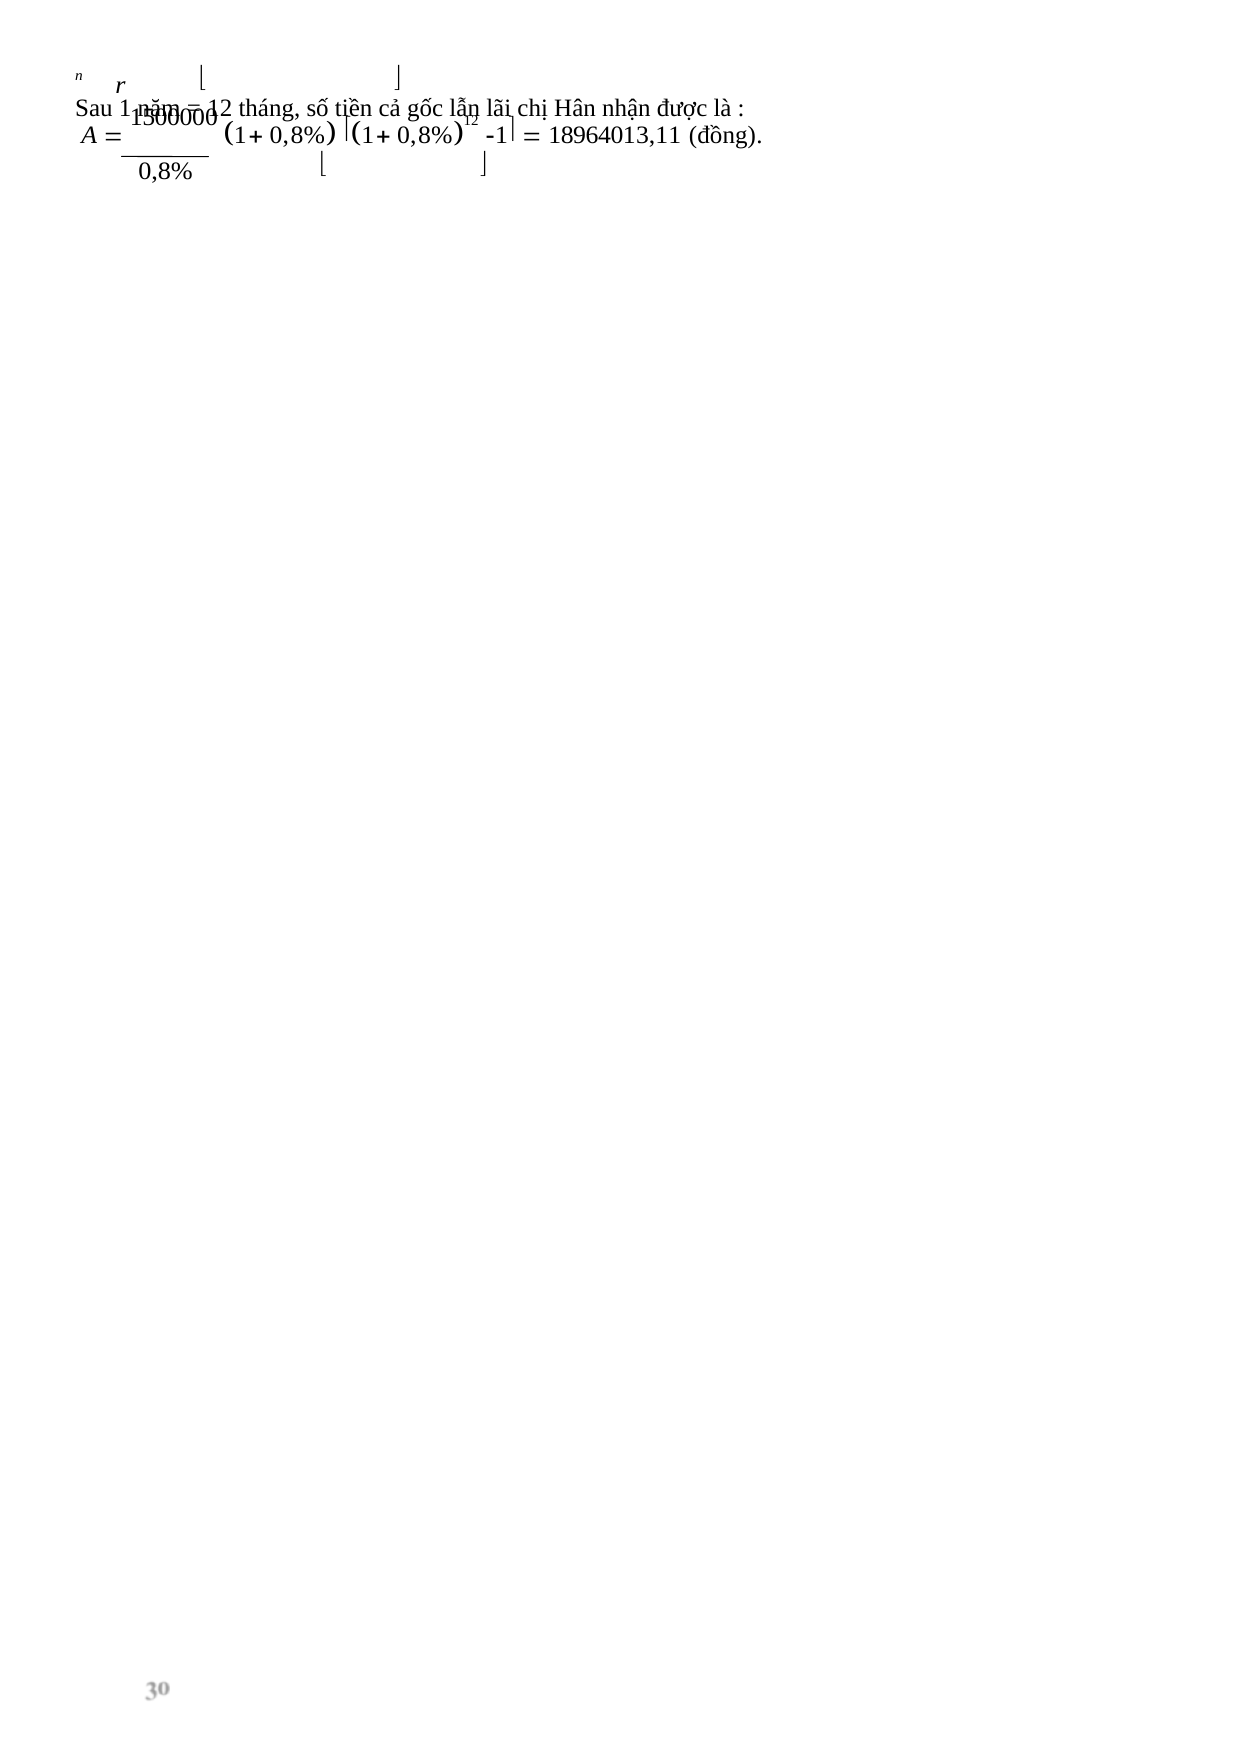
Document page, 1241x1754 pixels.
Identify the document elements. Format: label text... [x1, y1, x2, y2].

text A  1500000 1 0,8% 1 0,8%12 1  18964013,11 (đồng). [81, 123, 1205, 151]
text n r   [393, 64, 1205, 94]
picture [143, 1680, 171, 1702]
text Sau 1 năm = 12 tháng, số tiền cả gốc lẫn lãi chị Hân nhận được là : [75, 94, 1205, 122]
text 0,8%   [138, 151, 1205, 185]
text n r   [75, 64, 188, 94]
